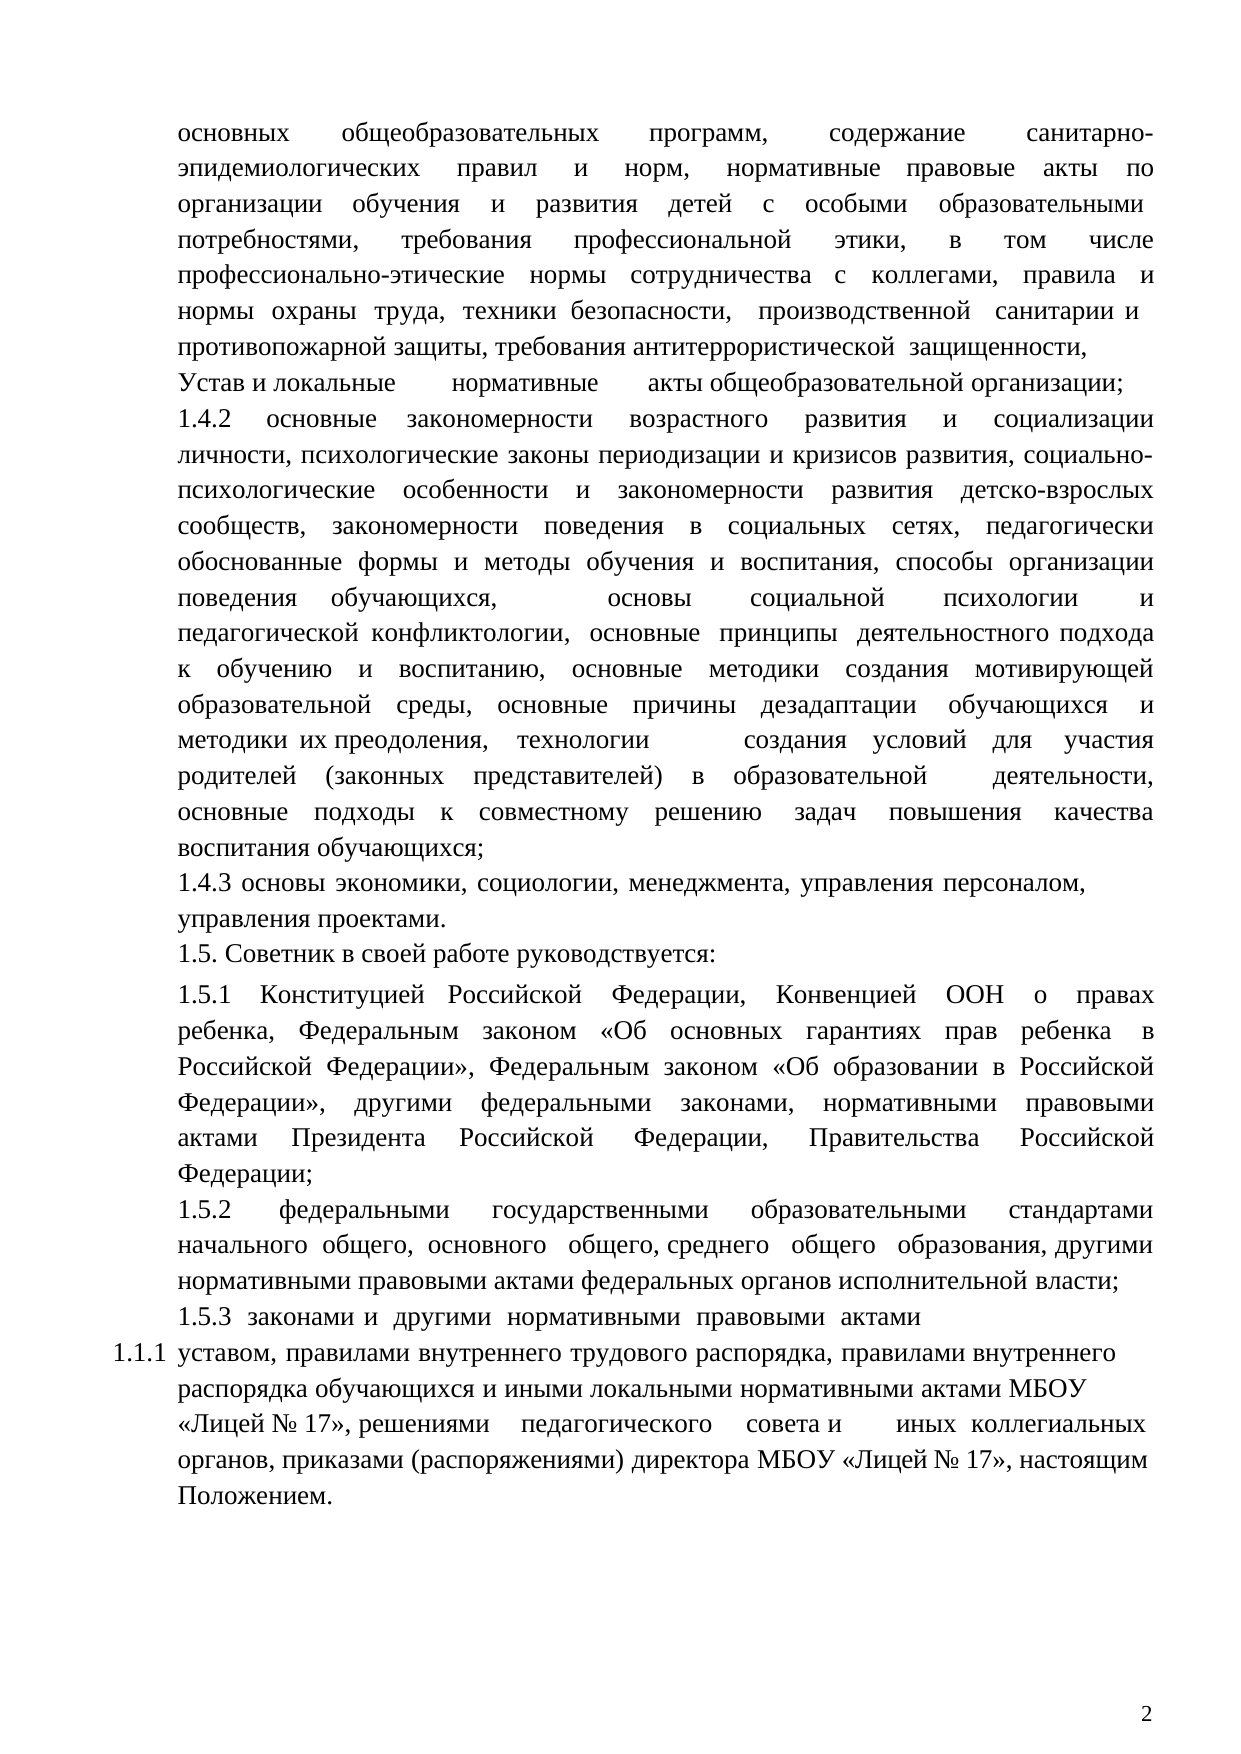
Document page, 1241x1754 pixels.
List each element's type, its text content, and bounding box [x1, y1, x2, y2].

list основы экономики, социологии, менеджмента, управления персоналом, управления проектами. [177, 867, 1087, 933]
list уставом, правилами внутреннего трудового распорядка, правилами внутреннего распорядка обучающихся и иными локальными нормативными актами МБОУ «Лицей № 17», решениями педагогического совета и иных коллегиальных органов, приказами (распоряжениями) директора МБОУ «Лицей № 17», настоящим Положением. [112, 1336, 1154, 1510]
list основные закономерности возрастного развития и социализации личности, психологические законы периодизации и кризисов развития, социально- психологические особенности и закономерности развития детско-взрослых сообществ, закономерности поведения в социальных сетях, педагогически обоснованные формы и методы обучения и воспитания, способы организации поведения обучающихся, основы социальной психологии и педагогической конфликтологии, основные принципы деятельностного подхода к обучению и воспитанию, основные методики создания мотивирующей образовательной среды, основные причины дезадаптации обучающихся и методики их преодоления, технологии создания условий для участия родителей (законных представителей) в образовательной деятельности, основные подходы к совместному решению задач повышения качества воспитания обучающихся; [177, 402, 1154, 862]
list законами и другими нормативными правовыми актами [177, 1300, 1240, 1331]
list Конституцией Российской Федерации, Конвенцией ООН о правах ребенка, Федеральным законом «Об основных гарантиях прав ребенка в Российской Федерации», Федеральным законом «Об образовании в Российской Федерации», другими федеральными законами, нормативными правовыми актами Президента Российской Федерации, Правительства Российской Федерации; [177, 978, 1155, 1188]
list Советник в своей работе руководствуется: [177, 938, 1240, 969]
text основных общеобразовательных программ, содержание санитарно- эпидемиологических правил и норм, нормативные правовые акты по организации обучения и развития детей с особыми образовательными потребностями, требования профессиональной этики, в том числе профессионально-этические нормы сотрудничества с коллегами, правила и нормы охраны труда, техники безопасности, производственной санитарии и противопожарной защиты, требования антитеррористической защищенности, Устав и локальные нормативные акты общеобразовательной организации; [177, 116, 1154, 397]
list федеральными государственными образовательными стандартами начального общего, основного общего, среднего общего образования, другими нормативными правовыми актами федеральных органов исполнительной власти; [177, 1193, 1153, 1295]
